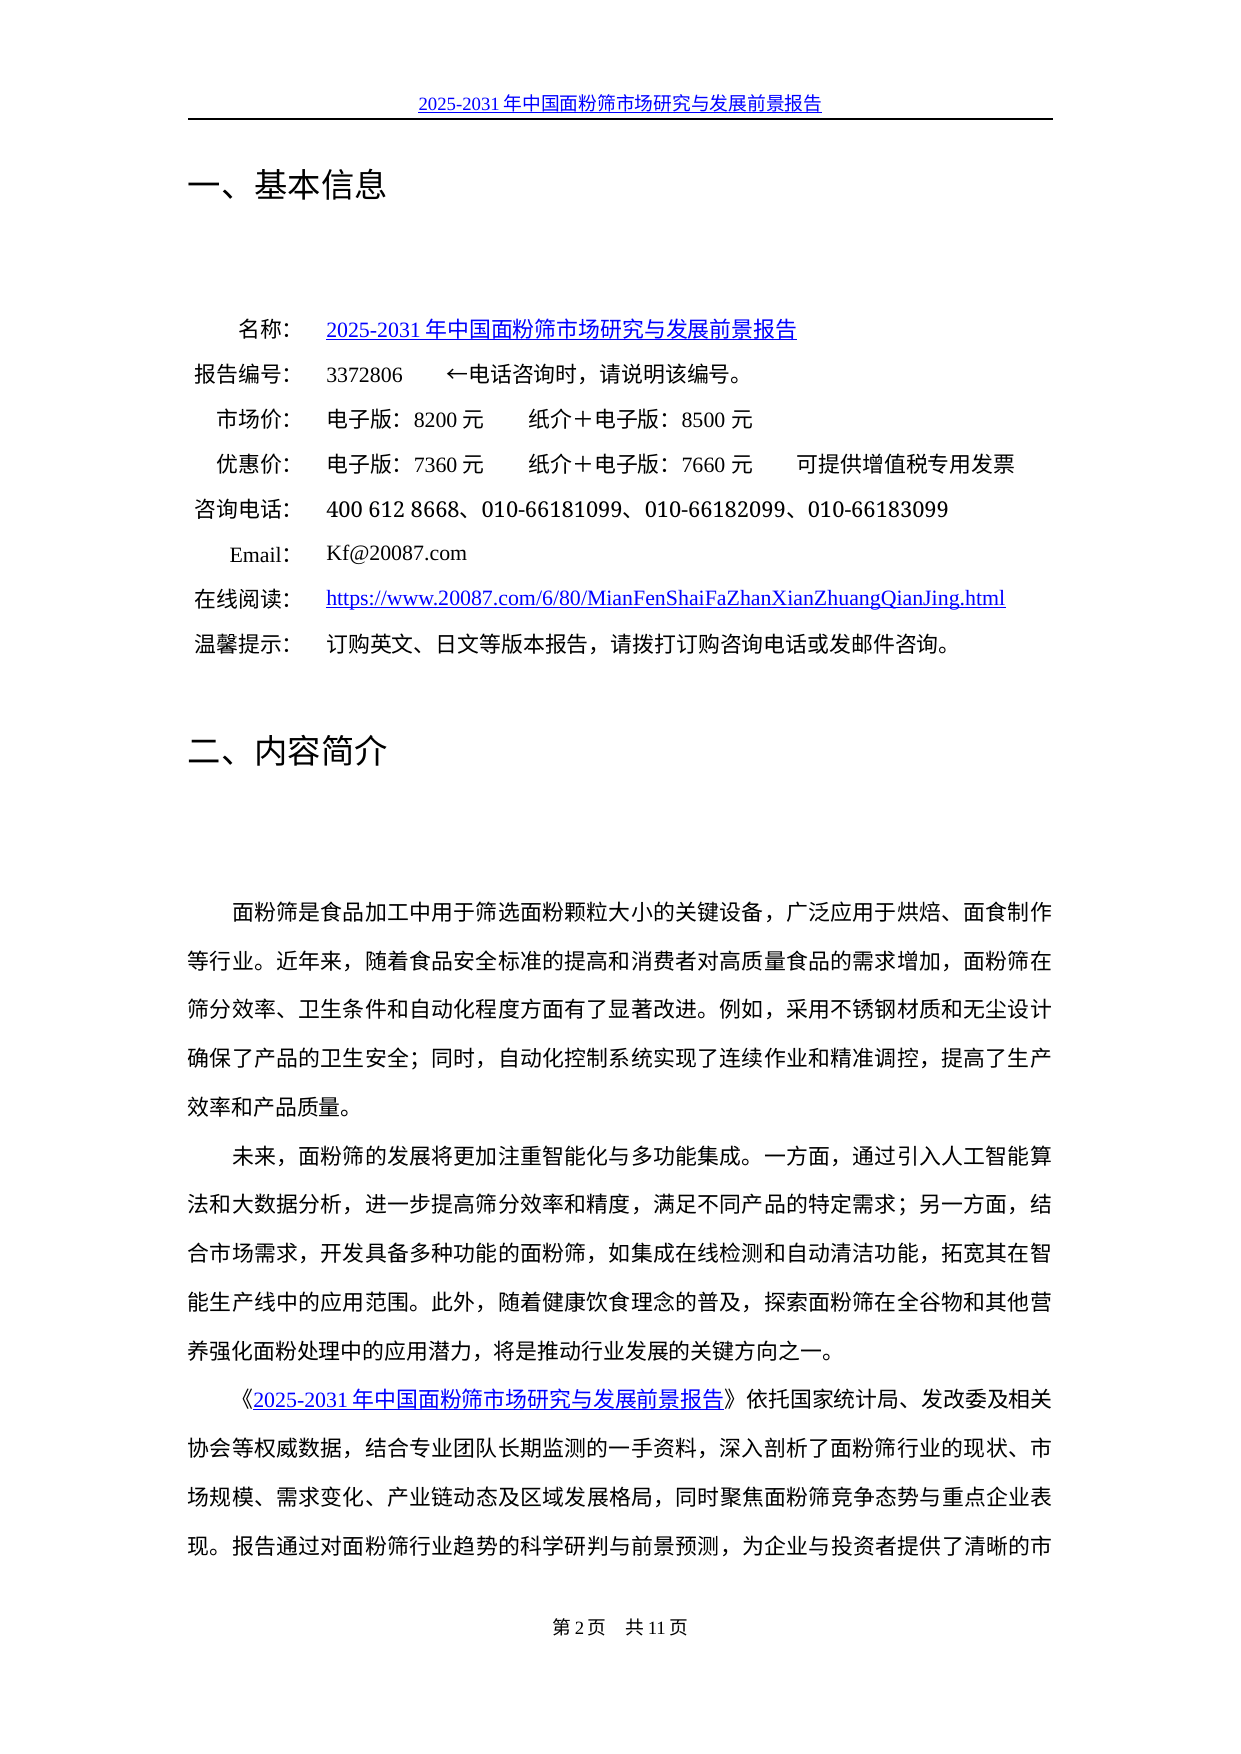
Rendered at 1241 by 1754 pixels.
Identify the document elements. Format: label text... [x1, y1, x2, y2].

table_cell 在线阅读： [167, 582, 315, 627]
table_cell Email： [167, 537, 315, 582]
title 二、内容简介 [187, 717, 1053, 782]
table_cell 市场价： [167, 402, 315, 447]
table_cell 温馨提示： [167, 627, 315, 672]
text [187, 894, 1053, 1561]
table_header 名称： [167, 312, 315, 357]
title 一、基本信息 [187, 150, 1053, 215]
table_cell 3372806 ←电话咨询时，请说明该编号。 [315, 357, 1073, 402]
table_cell 400 612 8668、010-66181099、010-66182099、010-66183099 [315, 492, 1073, 537]
table_cell 订购英文、日文等版本报告，请拨打订购咨询电话或发邮件咨询。 [315, 627, 1073, 672]
table_cell 电子版：8200 元 纸介＋电子版：8500 元 [315, 402, 1073, 447]
table_cell 电子版：7360 元 纸介＋电子版：7660 元 可提供增值税专用发票 [315, 447, 1073, 492]
table_cell Kf@20087.com [315, 537, 1073, 582]
table_cell 优惠价： [167, 447, 315, 492]
table_cell 报告编号： [167, 357, 315, 402]
table_cell [315, 582, 1073, 627]
table_cell 咨询电话： [167, 492, 315, 537]
table_header 2025-2031年中国面粉筛市场研究与发展前景报告 [315, 312, 1073, 357]
